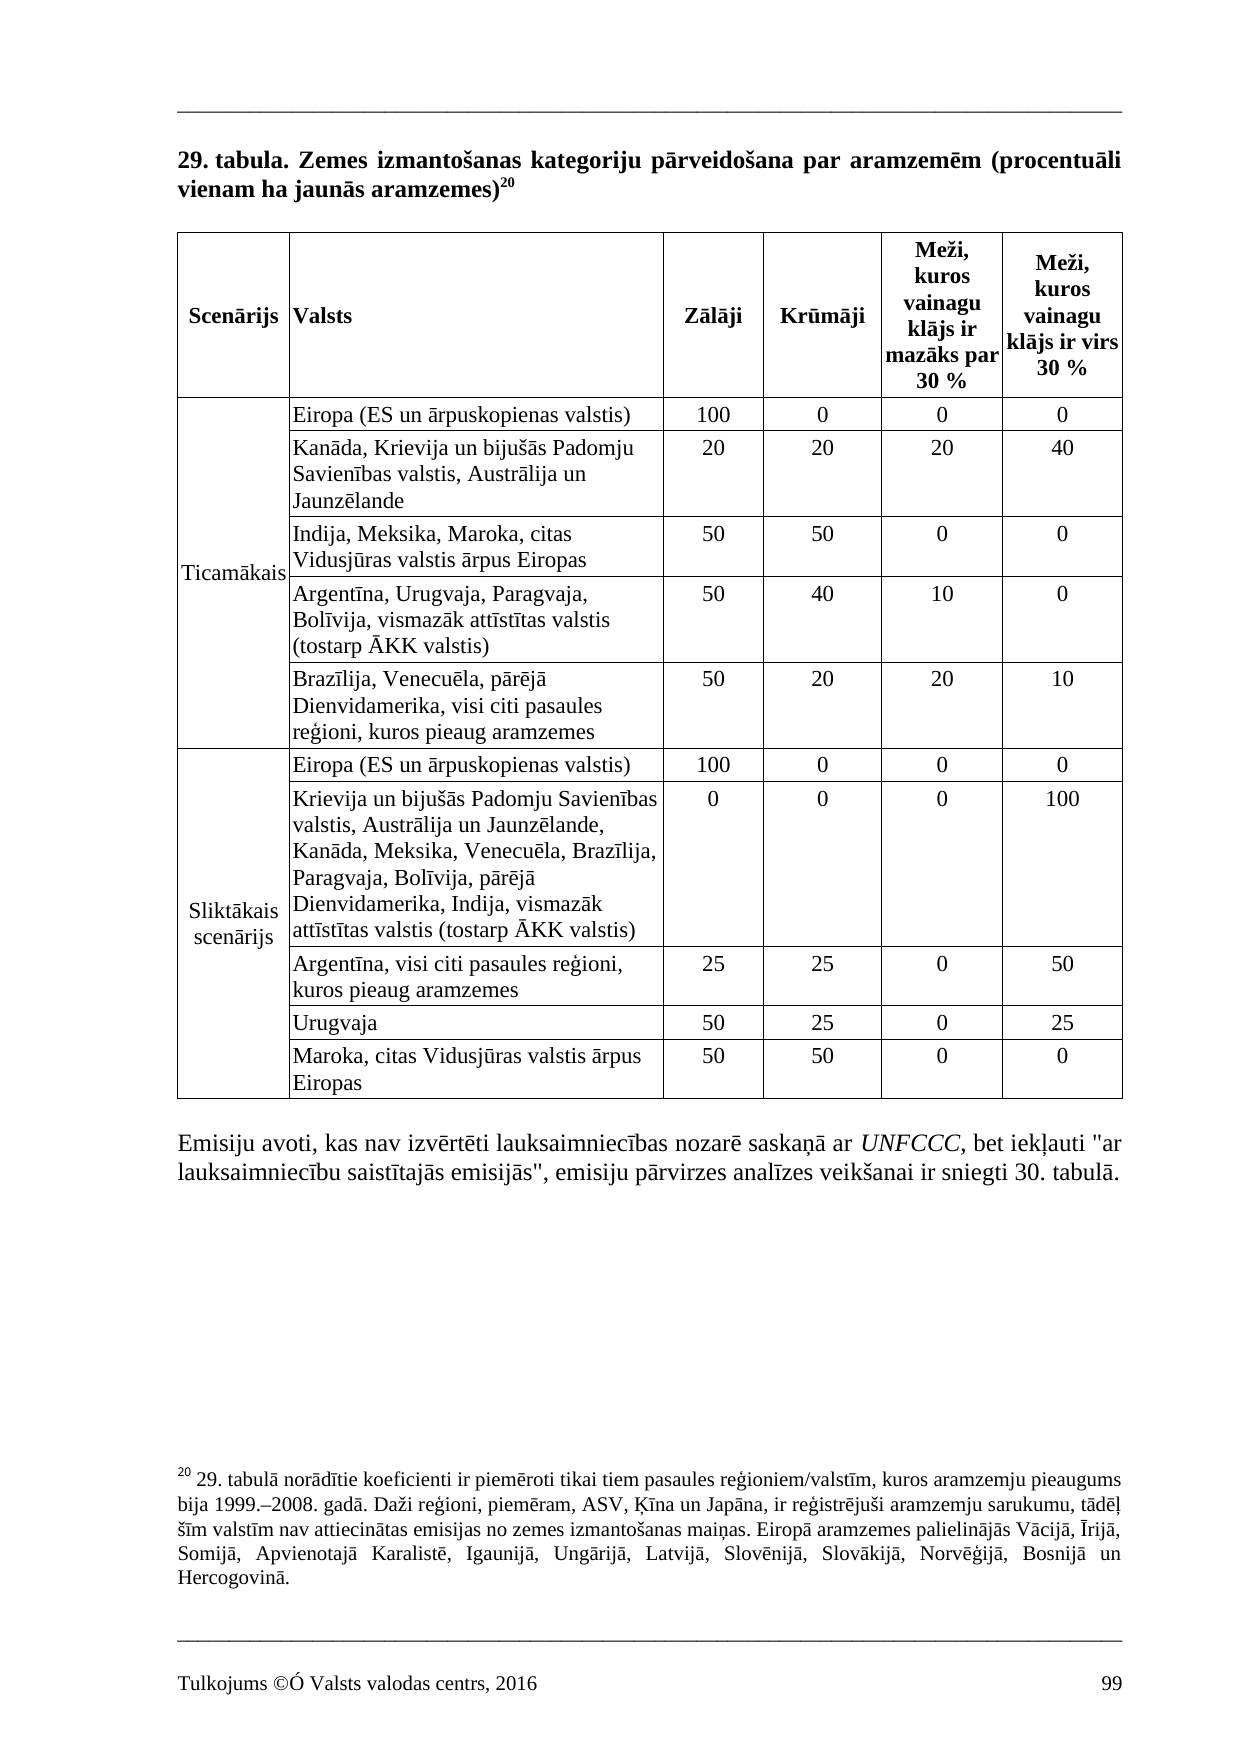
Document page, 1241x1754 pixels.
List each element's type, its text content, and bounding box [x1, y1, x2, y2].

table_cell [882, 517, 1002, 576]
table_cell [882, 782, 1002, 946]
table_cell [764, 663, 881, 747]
text 29. tabula. Zemes izmantošanas kategoriju pārveidošana par aramzemēm (procentuāli vienam ha jaunās aramzemes) [177, 146, 1122, 203]
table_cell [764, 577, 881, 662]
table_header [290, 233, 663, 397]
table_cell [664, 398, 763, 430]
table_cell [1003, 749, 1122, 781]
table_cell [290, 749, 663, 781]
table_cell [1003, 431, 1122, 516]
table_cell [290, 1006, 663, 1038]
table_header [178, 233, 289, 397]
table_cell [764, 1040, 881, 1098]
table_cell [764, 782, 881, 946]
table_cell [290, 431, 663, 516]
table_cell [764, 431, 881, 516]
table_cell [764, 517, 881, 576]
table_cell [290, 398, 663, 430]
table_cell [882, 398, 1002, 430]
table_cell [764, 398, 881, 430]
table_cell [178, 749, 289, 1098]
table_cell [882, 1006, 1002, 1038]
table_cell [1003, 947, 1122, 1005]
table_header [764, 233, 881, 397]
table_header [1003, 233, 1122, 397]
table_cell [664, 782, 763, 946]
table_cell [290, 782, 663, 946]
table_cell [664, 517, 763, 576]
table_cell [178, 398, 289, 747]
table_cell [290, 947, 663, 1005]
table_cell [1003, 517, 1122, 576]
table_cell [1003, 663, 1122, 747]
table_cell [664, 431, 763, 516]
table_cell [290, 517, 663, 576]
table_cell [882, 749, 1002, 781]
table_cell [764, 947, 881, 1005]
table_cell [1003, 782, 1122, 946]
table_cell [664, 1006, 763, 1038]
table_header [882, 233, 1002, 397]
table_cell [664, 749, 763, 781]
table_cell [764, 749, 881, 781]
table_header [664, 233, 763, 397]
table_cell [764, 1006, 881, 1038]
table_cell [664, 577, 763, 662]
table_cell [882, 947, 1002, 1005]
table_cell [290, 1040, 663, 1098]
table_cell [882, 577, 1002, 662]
text Emisiju avoti, kas nav izvērtēti lauksaimniecības nozarē saskaņā ar UNFCCC, bet iekļauti "ar lauksaimniecību saistītajās emisijās", emisiju pārvirzes analīzes veikšanai ir sniegti 30. tabulā. [177, 1128, 1122, 1185]
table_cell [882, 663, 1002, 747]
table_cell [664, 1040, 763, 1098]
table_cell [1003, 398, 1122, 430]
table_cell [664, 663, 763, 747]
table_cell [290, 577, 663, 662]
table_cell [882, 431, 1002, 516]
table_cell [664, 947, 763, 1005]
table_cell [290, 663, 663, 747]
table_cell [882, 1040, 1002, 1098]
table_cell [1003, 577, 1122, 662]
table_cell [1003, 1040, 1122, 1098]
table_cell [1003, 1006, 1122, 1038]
